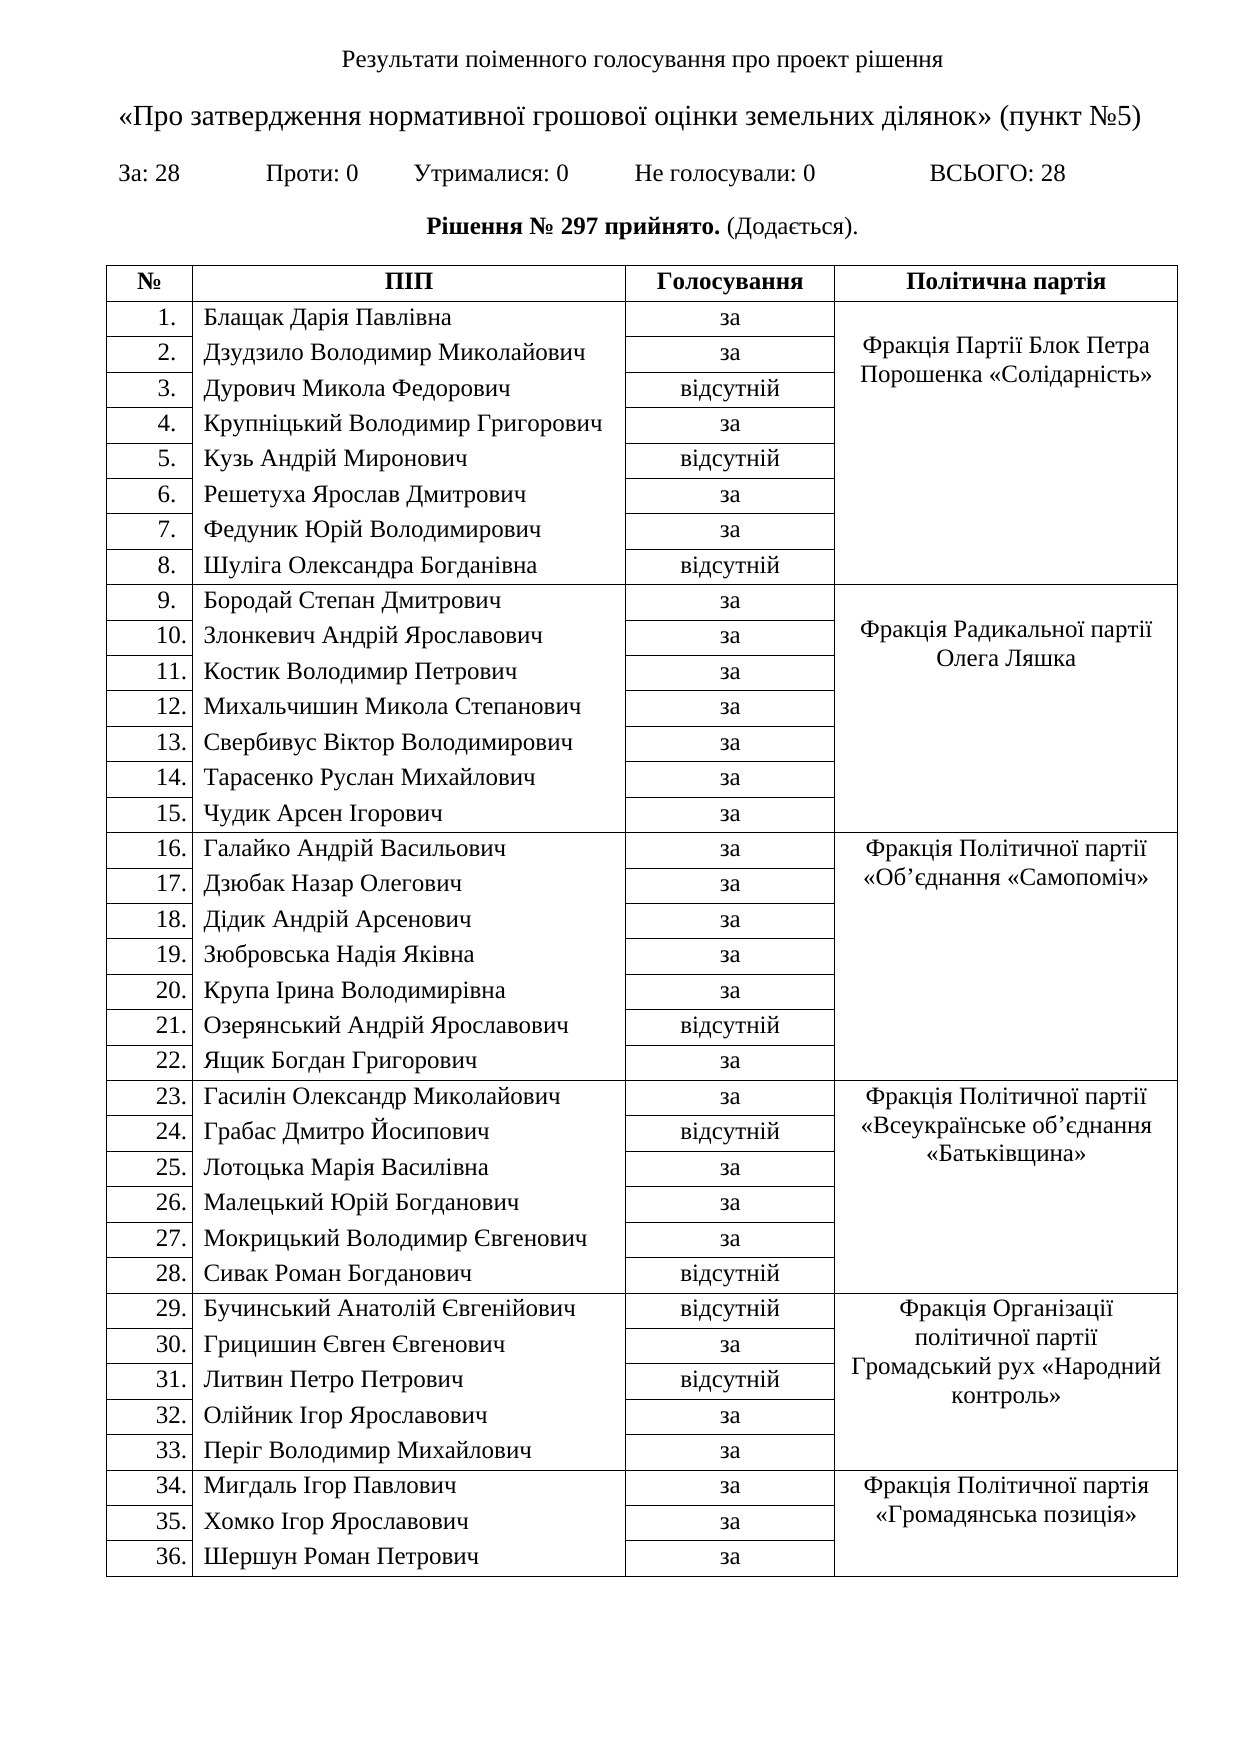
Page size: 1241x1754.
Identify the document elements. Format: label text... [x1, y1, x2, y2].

table_cell [107, 1152, 192, 1186]
table_cell Костик Володимир Петрович [193, 655, 625, 690]
table_cell за [626, 621, 834, 655]
table_cell за [626, 691, 834, 726]
table_cell за [626, 1541, 834, 1576]
table_cell за [626, 1400, 834, 1434]
table_cell за [626, 1506, 834, 1540]
table_cell Шуліга Олександра Богданівна [193, 549, 625, 584]
table_cell Малецький Юрій Богданович [193, 1186, 625, 1222]
text «Про затвердження нормативної грошової оцінки земельних ділянок» (пункт №5) [118, 98, 1167, 132]
table_cell Фракція Політичної партії «Всеукраїнське об’єднання «Батьківщина» [835, 1081, 1177, 1292]
table_cell [107, 1258, 192, 1292]
table_cell за [626, 1329, 834, 1363]
table_cell за [626, 904, 834, 938]
table_cell [107, 1435, 192, 1469]
table_cell [107, 479, 192, 513]
table_cell [107, 1116, 192, 1151]
table_cell Крупніцький Володимир Григорович [193, 407, 625, 442]
table_cell за [626, 939, 834, 974]
table_cell Бородай Степан Дмитрович [193, 585, 625, 619]
table_cell Фракція Політичної партії «Об’єднання «Самопоміч» [835, 833, 1177, 1080]
table_cell Мигдаль Ігор Павлович [193, 1471, 625, 1505]
table_cell Фракція Організації політичної партії Громадський рух «Народний контроль» [835, 1294, 1177, 1469]
table_cell за [626, 408, 834, 442]
table_cell відсутній [626, 550, 834, 584]
table_header № [107, 266, 192, 301]
table_cell відсутній [626, 1364, 834, 1399]
table_cell [107, 444, 192, 478]
table_cell Литвин Петро Петрович [193, 1363, 625, 1399]
table_cell [107, 975, 192, 1009]
table_cell за [626, 1046, 834, 1080]
table_cell [107, 691, 192, 726]
table_cell за [626, 1152, 834, 1186]
table_cell Фракція Радикальної партії Олега Ляшка [835, 585, 1177, 832]
table_cell Михальчишин Микола Степанович [193, 690, 625, 726]
table_cell [107, 337, 192, 372]
table_cell Дзюбак Назар Олегович [193, 868, 625, 903]
table_cell Грабас Дмитро Йосипович [193, 1115, 625, 1151]
table_cell [107, 762, 192, 797]
table_cell відсутній [626, 1294, 834, 1328]
table_cell Олійник Ігор Ярославович [193, 1399, 625, 1434]
table_cell відсутній [626, 1258, 834, 1292]
table_cell [107, 1223, 192, 1257]
table_cell Свербивус Віктор Володимирович [193, 726, 625, 761]
table_cell за [626, 869, 834, 903]
table_cell за [626, 1081, 834, 1115]
table_cell [107, 1329, 192, 1363]
table_cell Кузь Андрій Миронович [193, 443, 625, 478]
table_cell Фракція Політичної партія «Громадянська позиція» [835, 1471, 1177, 1576]
table_cell [107, 939, 192, 974]
table_cell [107, 585, 192, 619]
table_cell Хомко Ігор Ярославович [193, 1505, 625, 1540]
table_cell за [626, 656, 834, 690]
table_cell Дурович Микола Федорович [193, 372, 625, 407]
table_cell [107, 1541, 192, 1576]
table_cell [107, 904, 192, 938]
table_cell Ящик Богдан Григорович [193, 1045, 625, 1080]
text Рішення № 297 прийнято. (Додається). [118, 211, 1167, 240]
table_cell [107, 302, 192, 336]
table_cell [107, 1294, 192, 1328]
table_cell [107, 514, 192, 549]
table_cell за [626, 479, 834, 513]
table_cell за [626, 975, 834, 1009]
table_cell Шершун Роман Петрович [193, 1540, 625, 1576]
table_cell за [626, 1471, 834, 1505]
table_cell Дідик Андрій Арсенович [193, 903, 625, 938]
table_cell [107, 408, 192, 442]
table_cell Чудик Арсен Ігорович [193, 797, 625, 832]
text Результати поіменного голосування про проект рішення [118, 44, 1167, 73]
table_cell за [626, 1223, 834, 1257]
table_cell Періг Володимир Михайлович [193, 1434, 625, 1469]
table_cell відсутній [626, 1116, 834, 1151]
table_cell Решетуха Ярослав Дмитрович [193, 478, 625, 513]
table_cell [107, 1046, 192, 1080]
table_cell Мокрицький Володимир Євгенович [193, 1222, 625, 1257]
table_cell Гасилін Олександр Миколайович [193, 1081, 625, 1115]
table_cell [107, 656, 192, 690]
table_cell Сивак Роман Богданович [193, 1257, 625, 1292]
table_cell [107, 373, 192, 407]
table_cell за [626, 833, 834, 867]
text За: 28 Проти: 0 Утрималися: 0 Не голосували: 0 ВСЬОГО: 28 [118, 158, 1167, 186]
table_cell за [626, 302, 834, 336]
table_cell Лотоцька Марія Василівна [193, 1151, 625, 1186]
table_cell Фракція Партії Блок Петра Порошенка «Солідарність» [835, 302, 1177, 584]
table_cell за [626, 514, 834, 549]
table_header Політична партія [835, 266, 1177, 301]
table_cell [107, 1081, 192, 1115]
table_cell [107, 1364, 192, 1399]
table_cell за [626, 337, 834, 372]
table_header Голосування [626, 266, 834, 301]
table_cell Крупа Ірина Володимирівна [193, 974, 625, 1009]
table_cell Дзудзило Володимир Миколайович [193, 336, 625, 372]
table_cell Блащак Дарія Павлівна [193, 302, 625, 336]
table_cell [107, 621, 192, 655]
table_cell Озерянський Андрій Ярославович [193, 1009, 625, 1044]
table_cell [107, 550, 192, 584]
table_cell за [626, 1435, 834, 1469]
table_cell [107, 798, 192, 832]
table_cell [107, 1010, 192, 1044]
table_cell Федуник Юрій Володимирович [193, 513, 625, 549]
table_cell за [626, 762, 834, 797]
table_cell [107, 1400, 192, 1434]
table_header ПІП [193, 266, 625, 301]
table_cell [107, 1506, 192, 1540]
table_cell Бучинський Анатолій Євгенійович [193, 1294, 625, 1328]
table_cell [107, 1471, 192, 1505]
table_cell [107, 1187, 192, 1222]
table_cell за [626, 1187, 834, 1222]
table_cell за [626, 585, 834, 619]
table_cell Грицишин Євген Євгенович [193, 1328, 625, 1363]
table_cell відсутній [626, 1010, 834, 1044]
table_cell Тарасенко Руслан Михайлович [193, 761, 625, 797]
table_cell Злонкевич Андрій Ярославович [193, 620, 625, 655]
table_cell [107, 833, 192, 867]
table_cell [107, 869, 192, 903]
table_cell [107, 727, 192, 761]
table_cell відсутній [626, 373, 834, 407]
table_cell Галайко Андрій Васильович [193, 833, 625, 867]
table_cell відсутній [626, 444, 834, 478]
table_cell за [626, 727, 834, 761]
table_cell за [626, 798, 834, 832]
table_cell Зюбровська Надія Яківна [193, 938, 625, 974]
